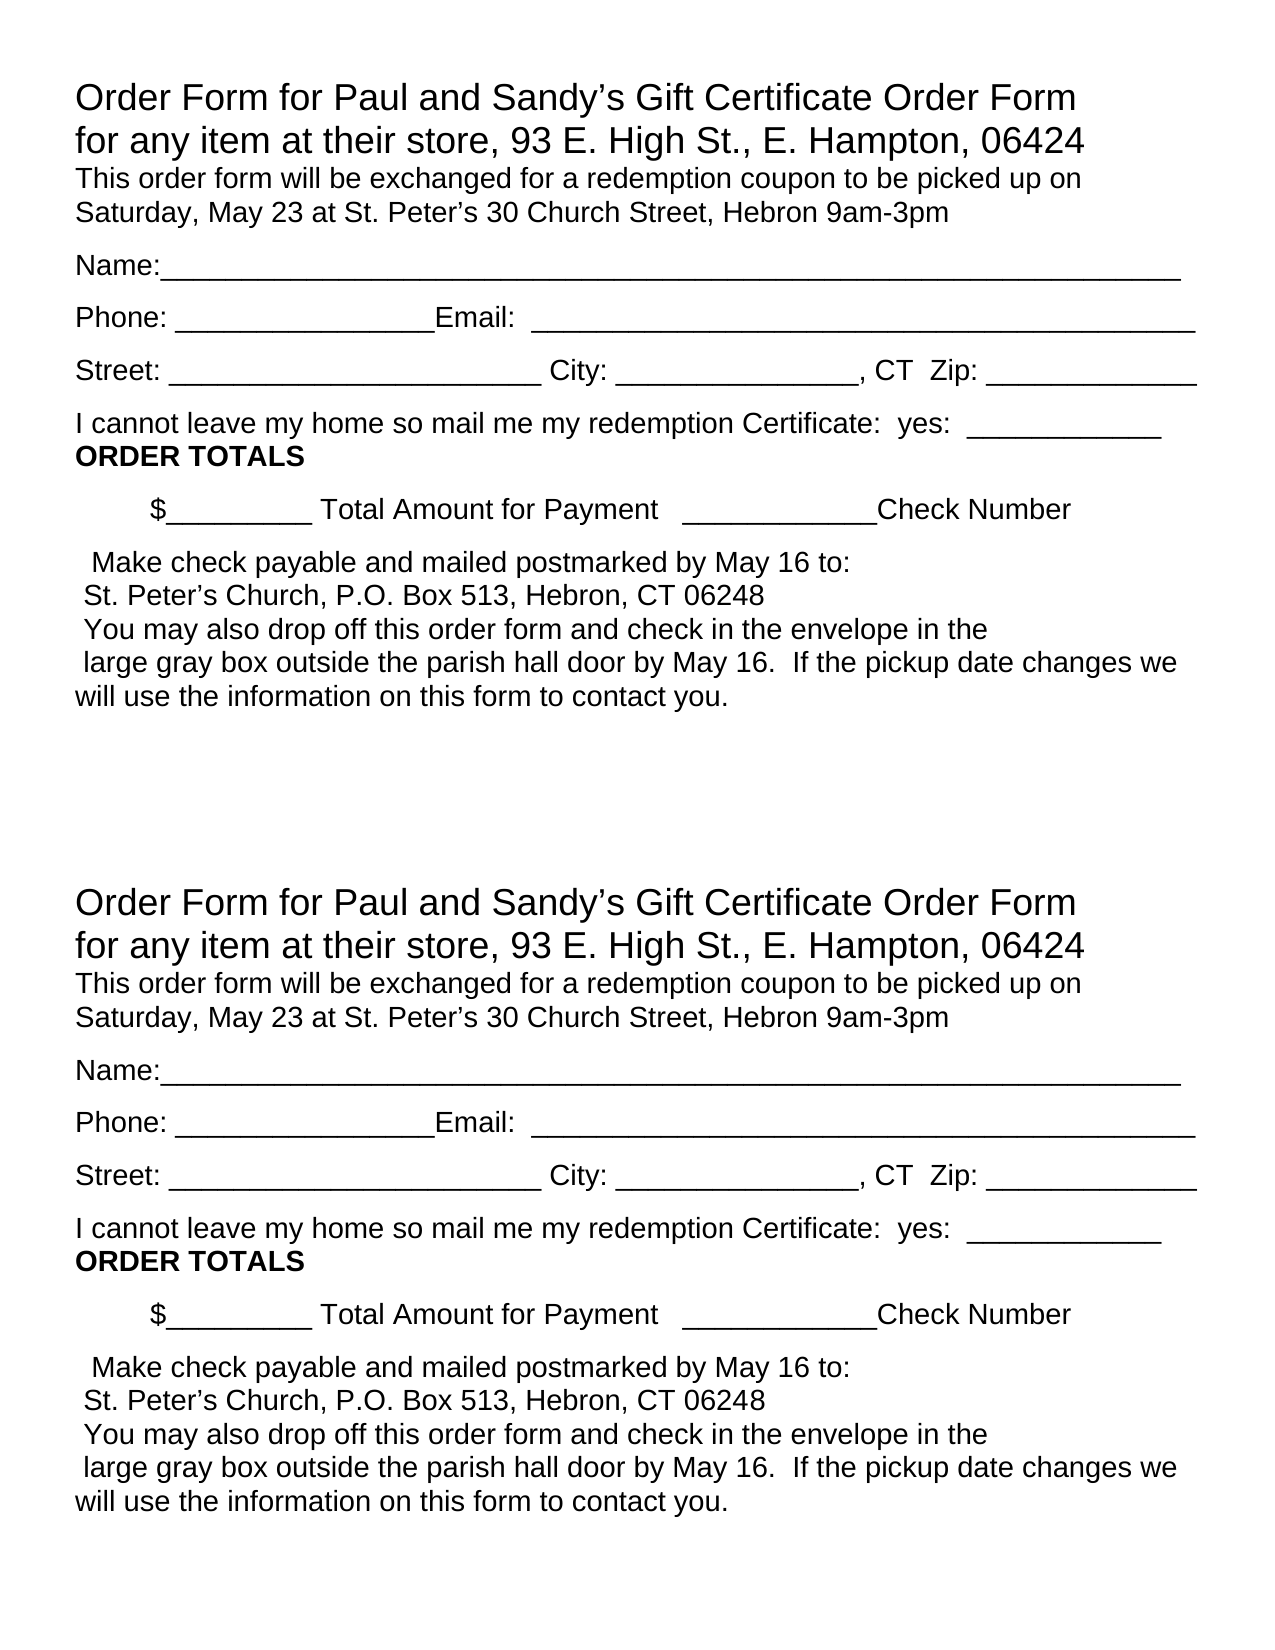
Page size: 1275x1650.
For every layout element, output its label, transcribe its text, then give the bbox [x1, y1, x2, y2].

text $_________ Total Amount for Payment ____________Check Number [75, 492, 1200, 525]
text Saturday, May 23 at St. Peter’s 30 Church Street, Hebron 9am-3pm [75, 1000, 1200, 1033]
text Saturday, May 23 at St. Peter’s 30 Church Street, Hebron 9am-3pm [75, 195, 1200, 228]
text St. Peter’s Church, P.O. Box 513, Hebron, CT 06248 [75, 1383, 1200, 1417]
text large gray box outside the parish hall door by May 16. If the pickup date changes we will use the information on this form to contact you. [75, 645, 1200, 712]
text Phone: ________________Email: _________________________________________ [75, 300, 1200, 334]
text You may also drop off this order form and check in the envelope in the [75, 612, 1200, 645]
text Name:_______________________________________________________________ [75, 247, 1200, 281]
text I cannot leave my home so mail me my redemption Certificate: yes: ____________ [75, 1211, 1200, 1244]
text Make check payable and mailed postmarked by May 16 to: [75, 1349, 1200, 1383]
text large gray box outside the parish hall door by May 16. If the pickup date changes we will use the information on this form to contact you. [75, 1450, 1200, 1517]
text Name:_______________________________________________________________ [75, 1052, 1200, 1086]
text This order form will be exchanged for a redemption coupon to be picked up on [75, 161, 1200, 195]
text You may also drop off this order form and check in the envelope in the [75, 1417, 1200, 1450]
text Street: _______________________ City: _______________, CT Zip: _____________ [75, 1158, 1200, 1191]
text Order Form for Paul and Sandy’s Gift Certificate Order Form [75, 75, 1200, 118]
text Street: _______________________ City: _______________, CT Zip: _____________ [75, 353, 1200, 386]
text St. Peter’s Church, P.O. Box 513, Hebron, CT 06248 [75, 578, 1200, 612]
text Phone: ________________Email: _________________________________________ [75, 1105, 1200, 1139]
text for any item at their store, 93 E. High St., E. Hampton, 06424 [75, 923, 1200, 966]
text ORDER TOTALS [75, 439, 1200, 473]
text for any item at their store, 93 E. High St., E. Hampton, 06424 [75, 118, 1200, 161]
text I cannot leave my home so mail me my redemption Certificate: yes: ____________ [75, 406, 1200, 439]
text Order Form for Paul and Sandy’s Gift Certificate Order Form [75, 880, 1200, 923]
text Make check payable and mailed postmarked by May 16 to: [75, 544, 1200, 578]
text $_________ Total Amount for Payment ____________Check Number [75, 1297, 1200, 1330]
text ORDER TOTALS [75, 1244, 1200, 1278]
text This order form will be exchanged for a redemption coupon to be picked up on [75, 966, 1200, 1000]
